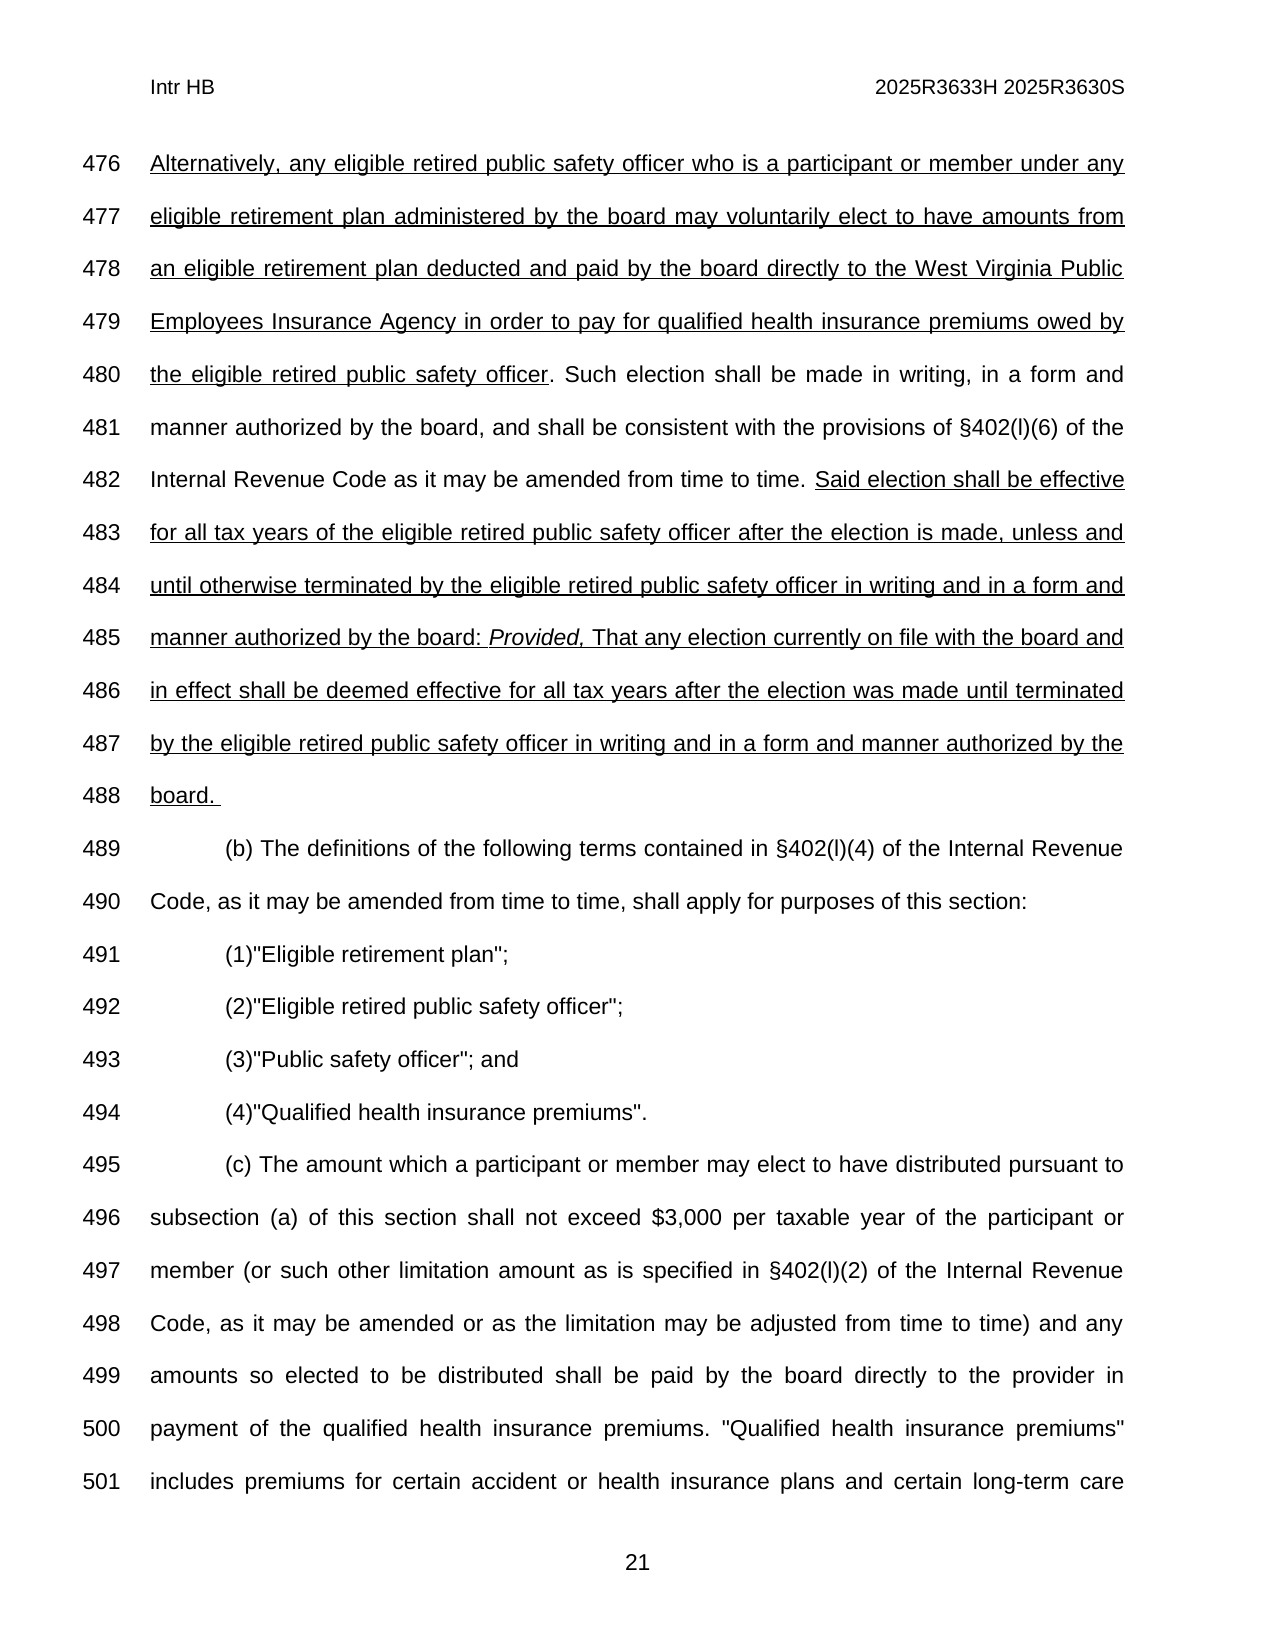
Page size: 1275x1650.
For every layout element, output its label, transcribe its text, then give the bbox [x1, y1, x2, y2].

text (1)"Eligible retirement plan"; [150, 941, 1125, 967]
text (2)"Eligible retired public safety officer"; [150, 993, 1125, 1020]
text (b) The definitions of the following terms contained in §402(l)(4) of the Internal Revenue Code, as it may be amended from time to time, shall apply for purposes of this section: [150, 835, 1125, 914]
text (3)"Public safety officer"; and [150, 1046, 1125, 1072]
text (4)"Qualified health insurance premiums". [150, 1099, 1125, 1125]
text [150, 174, 1125, 225]
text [150, 1151, 1125, 1494]
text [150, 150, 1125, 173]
